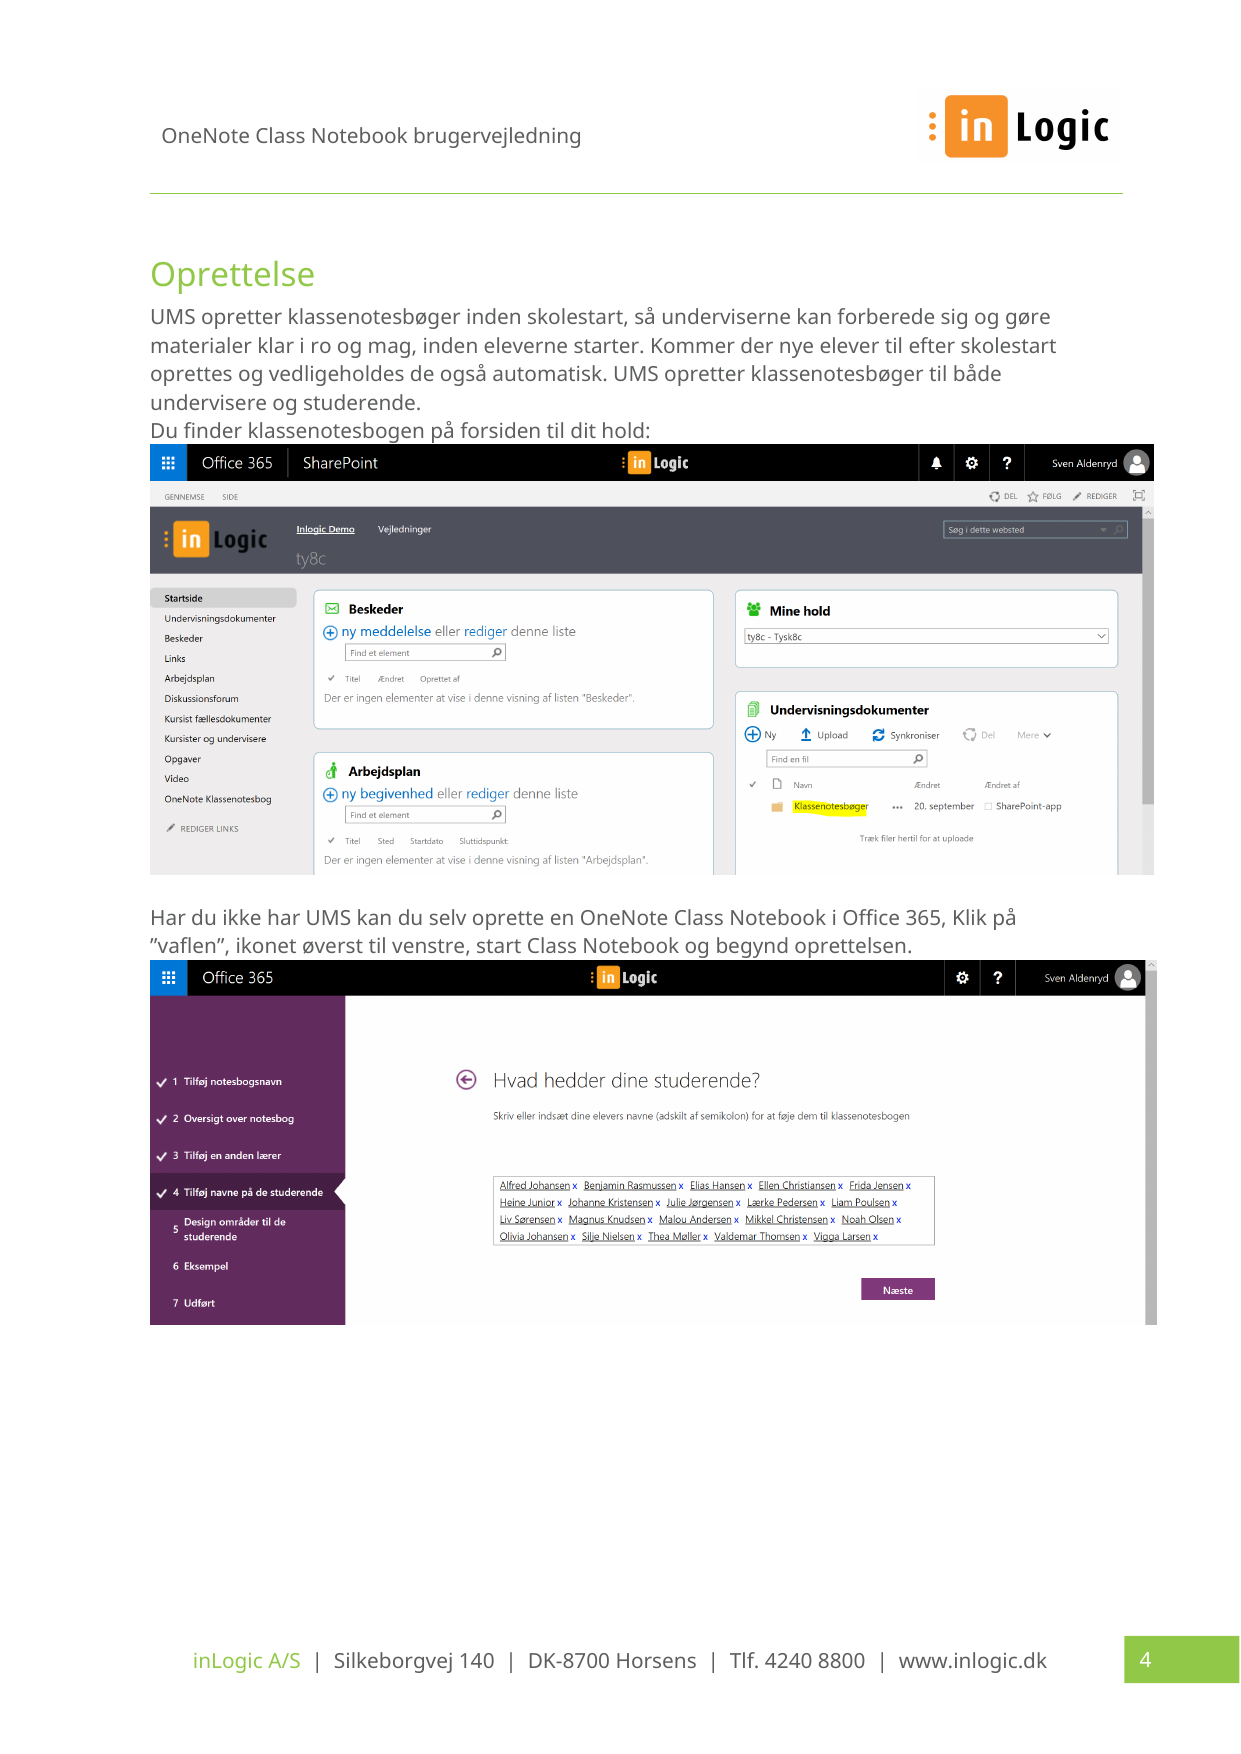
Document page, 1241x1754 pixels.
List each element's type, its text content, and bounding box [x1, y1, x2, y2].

text Du finder klassenotesbogen på forsiden til dit hold: [150, 416, 1090, 444]
text UMS opretter klassenotesbøger inden skolestart, så underviserne kan forberede sig og gøre materialer klar i ro og mag, inden eleverne starter. Kommer der nye elever til efter skolestart oprettes og vedligeholdes de også automatisk. UMS opretter klassenotesbøger til både undervisere og studerende. [150, 302, 1090, 416]
picture [150, 960, 1157, 1325]
picture [150, 444, 1154, 875]
text Har du ikke har UMS kan du selv oprette en OneNote Class Notebook i Office 365, Klik på ”vaflen”, ikonet øverst til venstre, start Class Notebook og begynd oprettelsen. [150, 903, 1090, 960]
subtitle Oprettelse [150, 251, 1090, 296]
picture [917, 88, 1121, 164]
